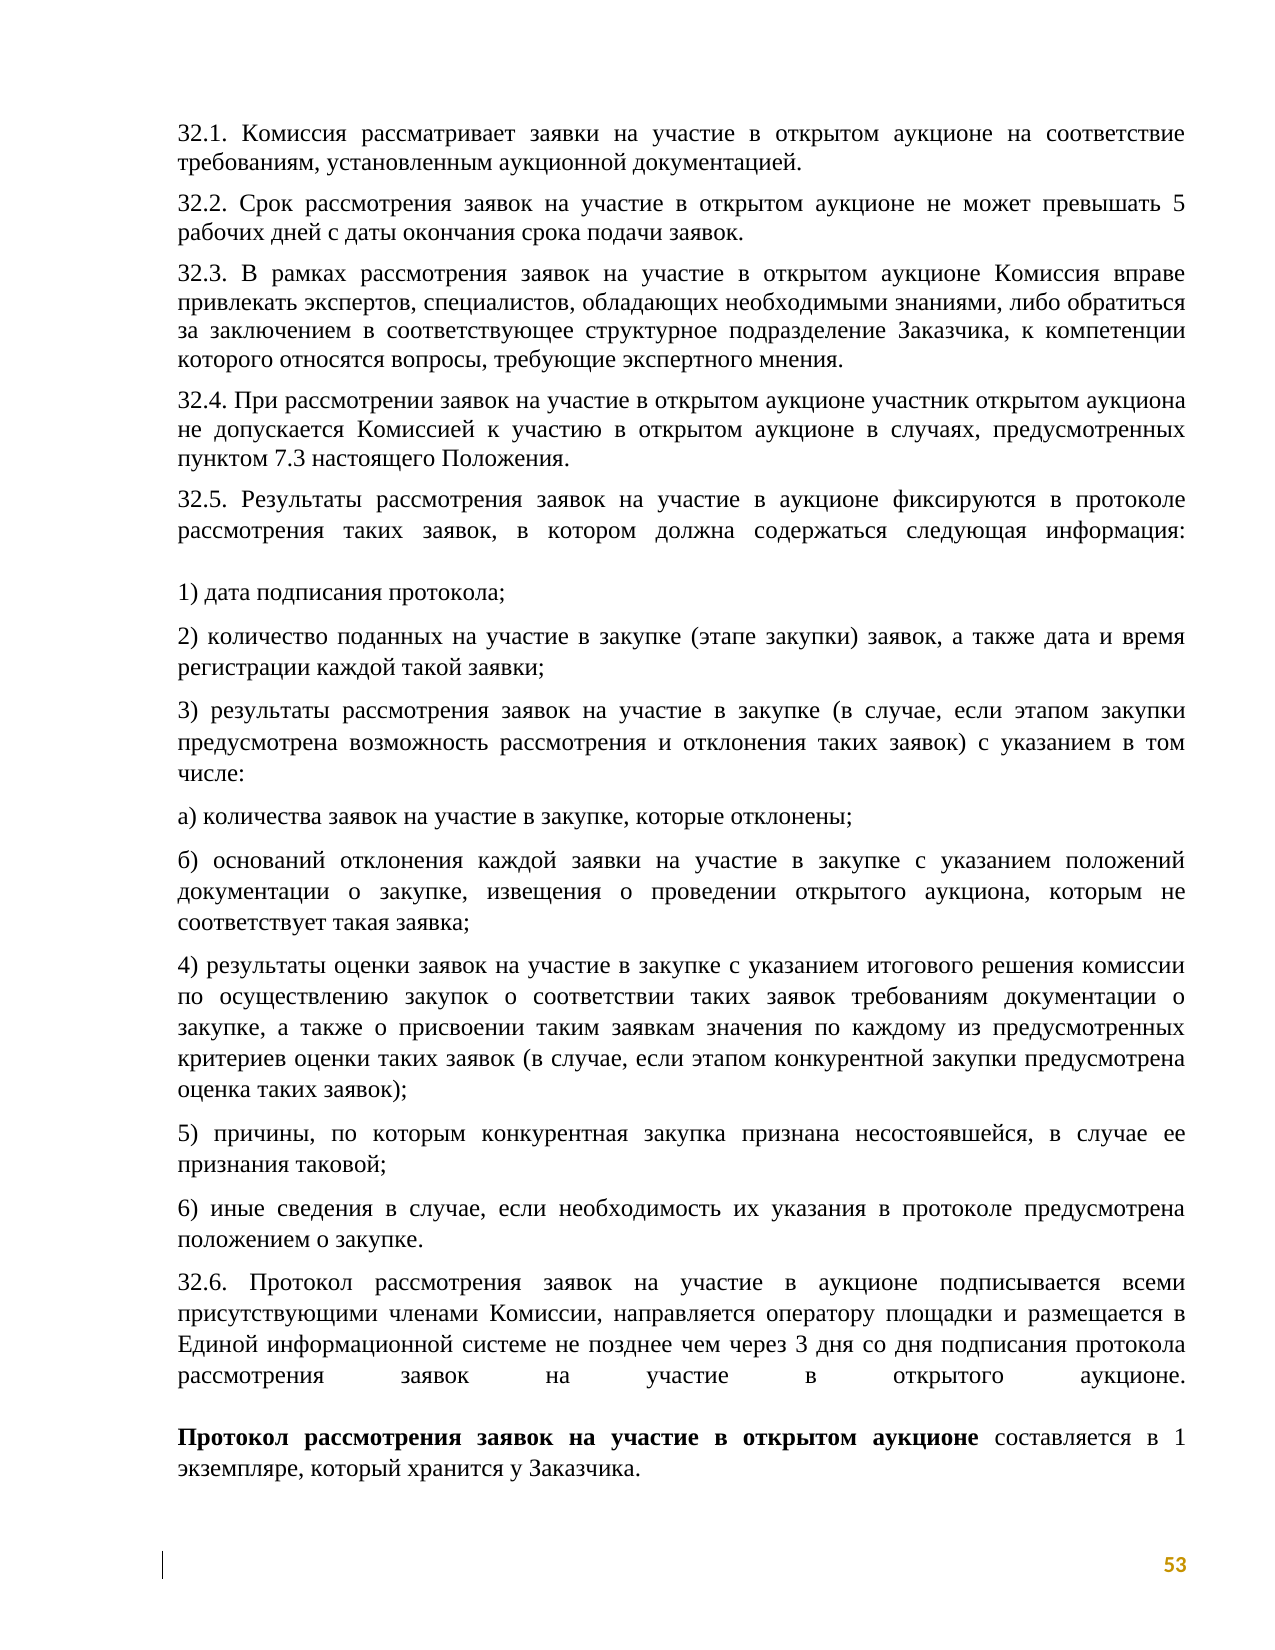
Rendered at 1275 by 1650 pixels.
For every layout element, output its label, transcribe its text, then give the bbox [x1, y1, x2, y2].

text 5) причины, по которым конкурентная закупка признана несостоявшейся, в случае ее признания таковой; [177, 1118, 1186, 1178]
text а) количества заявок на участие в закупке, которые отклонены; [177, 801, 1186, 830]
text 32.2. Срок рассмотрения заявок на участие в открытом аукционе не может превышать 5 рабочих дней с даты окончания срока подачи заявок. [177, 188, 1186, 246]
text 2) количество поданных на участие в закупке (этапе закупки) заявок, а также дата и время регистрации каждой такой заявки; [177, 621, 1186, 681]
text 6) иные сведения в случае, если необходимость их указания в протоколе предусмотрена положением о закупке. [177, 1193, 1186, 1252]
text 32.1. Комиссия рассматривает заявки на участие в открытом аукционе на соответствие требованиям, установленным аукционной документацией. [177, 118, 1186, 176]
text 32.4. При рассмотрении заявок на участие в открытом аукционе участник открытом аукциона не допускается Комиссией к участию в открытом аукционе в случаях, предусмотренных пунктом 7.3 настоящего Положения. [177, 386, 1186, 472]
text 3) результаты рассмотрения заявок на участие в закупке (в случае, если этапом закупки предусмотрена возможность рассмотрения и отклонения таких заявок) с указанием в том числе: [177, 696, 1186, 786]
text 32.5. Результаты рассмотрения заявок на участие в аукционе фиксируются в протоколе рассмотрения таких заявок, в котором должна содержаться следующая информация: 1) дата подписания протокола; [177, 484, 1186, 606]
text 32.6. Протокол рассмотрения заявок на участие в аукционе подписывается всеми присутствующими членами Комиссии, направляется оператору площадки и размещается в Единой информационной системе не позднее чем через 3 дня со дня подписания протокола рассмотрения заявок на участие в открытого аукционе. Протокол рассмотрения заявок на участие в открытом аукционе составляется в 1 экземпляре, который хранится у Заказчика. [177, 1267, 1186, 1482]
text б) оснований отклонения каждой заявки на участие в закупке с указанием положений документации о закупке, извещения о проведении открытого аукциона, которым не соответствует такая заявка; [177, 845, 1186, 936]
text 4) результаты оценки заявок на участие в закупке с указанием итогового решения комиссии по осуществлению закупок о соответствии таких заявок требованиям документации о закупке, а также о присвоении таким заявкам значения по каждому из предусмотренных критериев оценки таких заявок (в случае, если этапом конкурентной закупки предусмотрена оценка таких заявок); [177, 950, 1186, 1103]
text 32.3. В рамках рассмотрения заявок на участие в открытом аукционе Комиссия вправе привлекать экспертов, специалистов, обладающих необходимыми знаниями, либо обратиться за заключением в соответствующее структурное подразделение Заказчика, к компетенции которого относятся вопросы, требующие экспертного мнения. [177, 258, 1186, 373]
